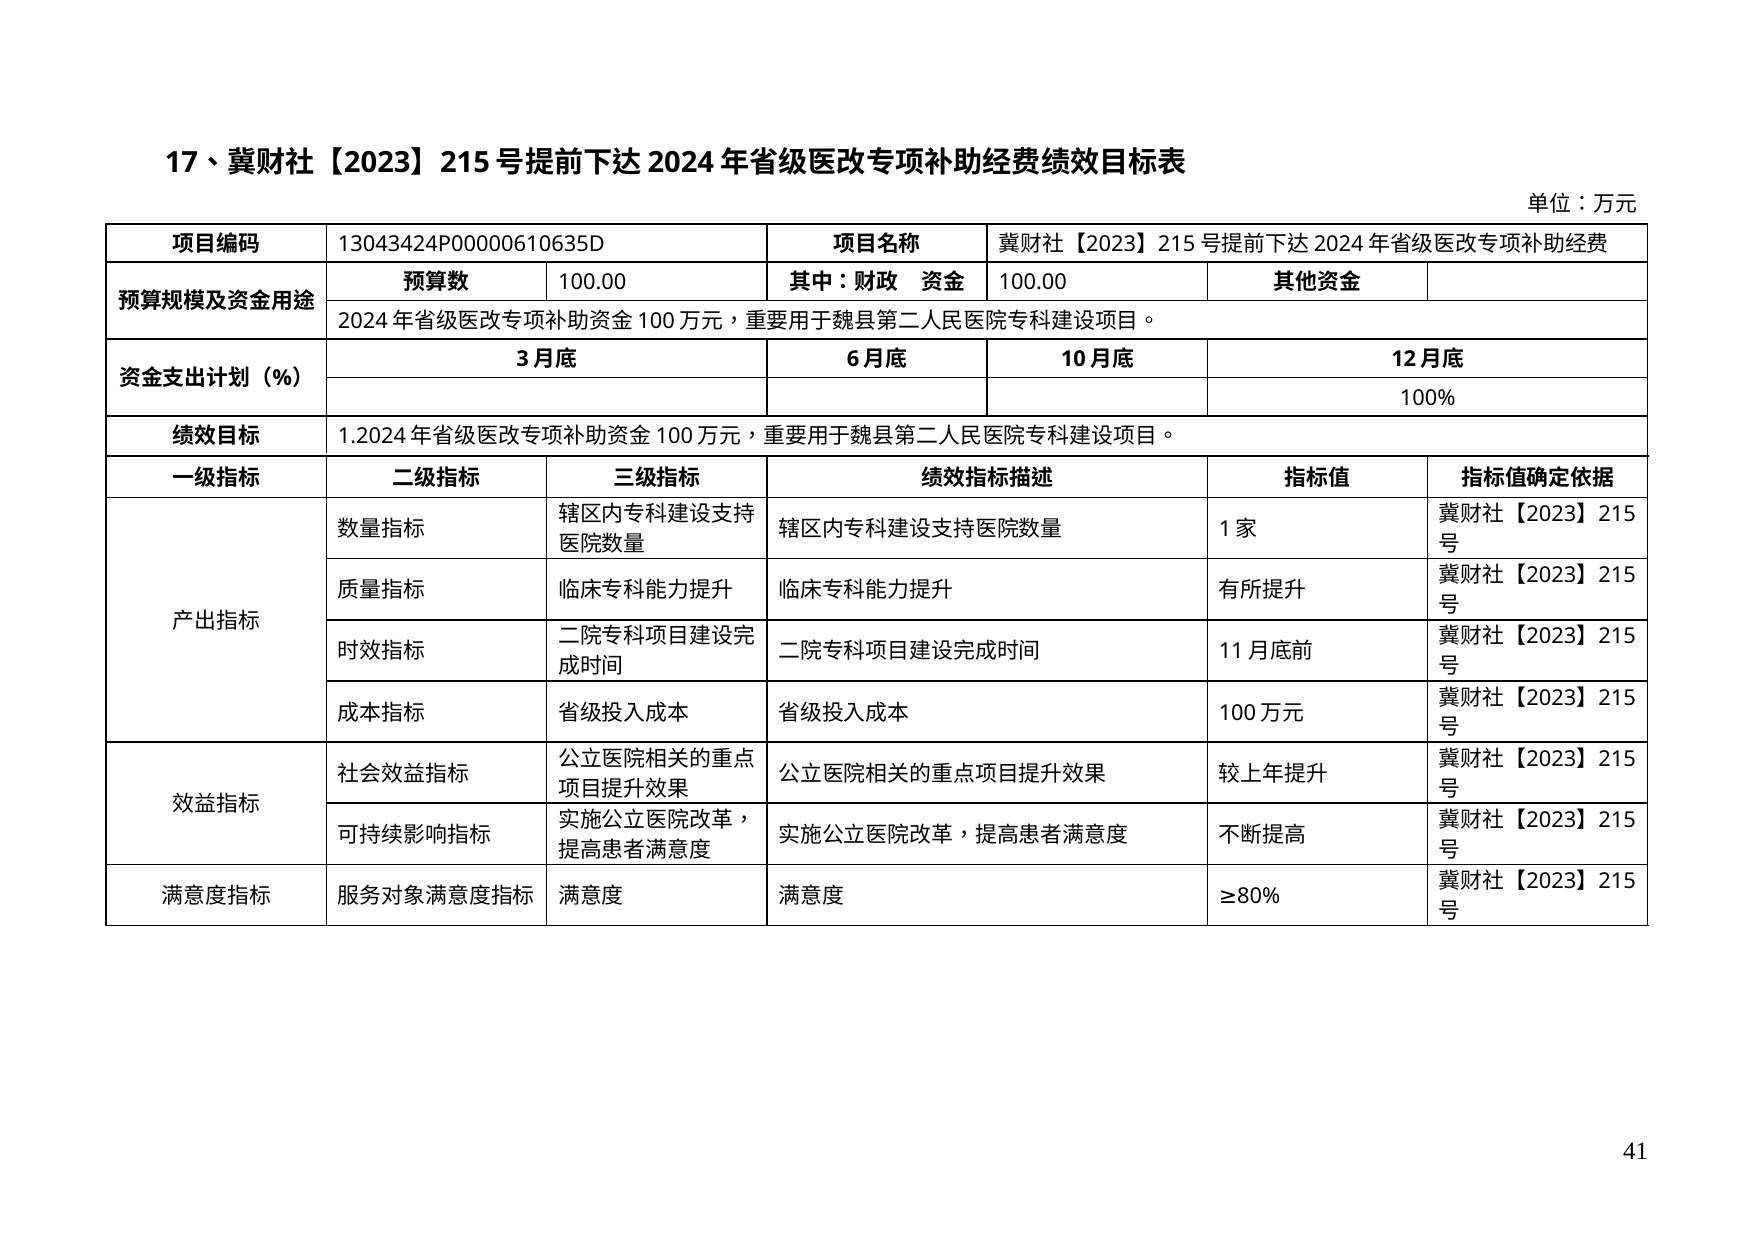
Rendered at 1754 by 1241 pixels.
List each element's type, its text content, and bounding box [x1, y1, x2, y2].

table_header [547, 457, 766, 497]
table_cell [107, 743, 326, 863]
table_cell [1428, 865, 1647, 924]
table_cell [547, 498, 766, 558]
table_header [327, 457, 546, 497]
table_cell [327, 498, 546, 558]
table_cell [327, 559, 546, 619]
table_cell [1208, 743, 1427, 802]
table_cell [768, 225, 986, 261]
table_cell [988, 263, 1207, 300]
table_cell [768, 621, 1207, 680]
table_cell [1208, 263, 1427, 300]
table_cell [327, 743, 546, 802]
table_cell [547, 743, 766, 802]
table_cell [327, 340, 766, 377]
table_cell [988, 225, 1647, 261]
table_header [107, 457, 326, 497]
text 17、冀财社【2023】215号提前下达2024年省级医改专项补助经费绩效目标表 [106, 142, 1648, 181]
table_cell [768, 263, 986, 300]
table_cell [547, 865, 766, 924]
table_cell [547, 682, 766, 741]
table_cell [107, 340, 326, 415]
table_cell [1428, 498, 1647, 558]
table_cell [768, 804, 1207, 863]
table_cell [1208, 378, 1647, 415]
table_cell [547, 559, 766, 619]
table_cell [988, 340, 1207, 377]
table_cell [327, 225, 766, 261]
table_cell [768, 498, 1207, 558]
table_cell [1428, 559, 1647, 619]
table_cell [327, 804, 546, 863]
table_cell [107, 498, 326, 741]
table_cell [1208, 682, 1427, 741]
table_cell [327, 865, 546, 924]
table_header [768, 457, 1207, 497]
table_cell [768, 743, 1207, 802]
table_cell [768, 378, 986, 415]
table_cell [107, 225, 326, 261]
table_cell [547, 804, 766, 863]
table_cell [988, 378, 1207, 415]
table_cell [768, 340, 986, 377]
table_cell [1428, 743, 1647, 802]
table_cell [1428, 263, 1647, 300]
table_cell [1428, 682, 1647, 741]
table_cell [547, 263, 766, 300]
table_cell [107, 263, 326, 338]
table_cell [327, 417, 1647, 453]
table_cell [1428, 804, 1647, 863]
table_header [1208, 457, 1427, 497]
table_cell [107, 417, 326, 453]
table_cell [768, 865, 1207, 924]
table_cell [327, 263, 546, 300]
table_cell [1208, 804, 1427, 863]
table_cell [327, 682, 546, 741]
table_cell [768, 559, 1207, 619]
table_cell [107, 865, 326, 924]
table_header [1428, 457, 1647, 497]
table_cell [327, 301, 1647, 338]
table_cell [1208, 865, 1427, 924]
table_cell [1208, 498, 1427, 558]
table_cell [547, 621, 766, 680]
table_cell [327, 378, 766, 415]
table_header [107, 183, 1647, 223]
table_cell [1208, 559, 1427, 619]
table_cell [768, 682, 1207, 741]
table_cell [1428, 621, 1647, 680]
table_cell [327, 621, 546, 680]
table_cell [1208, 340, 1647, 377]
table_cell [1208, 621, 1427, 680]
